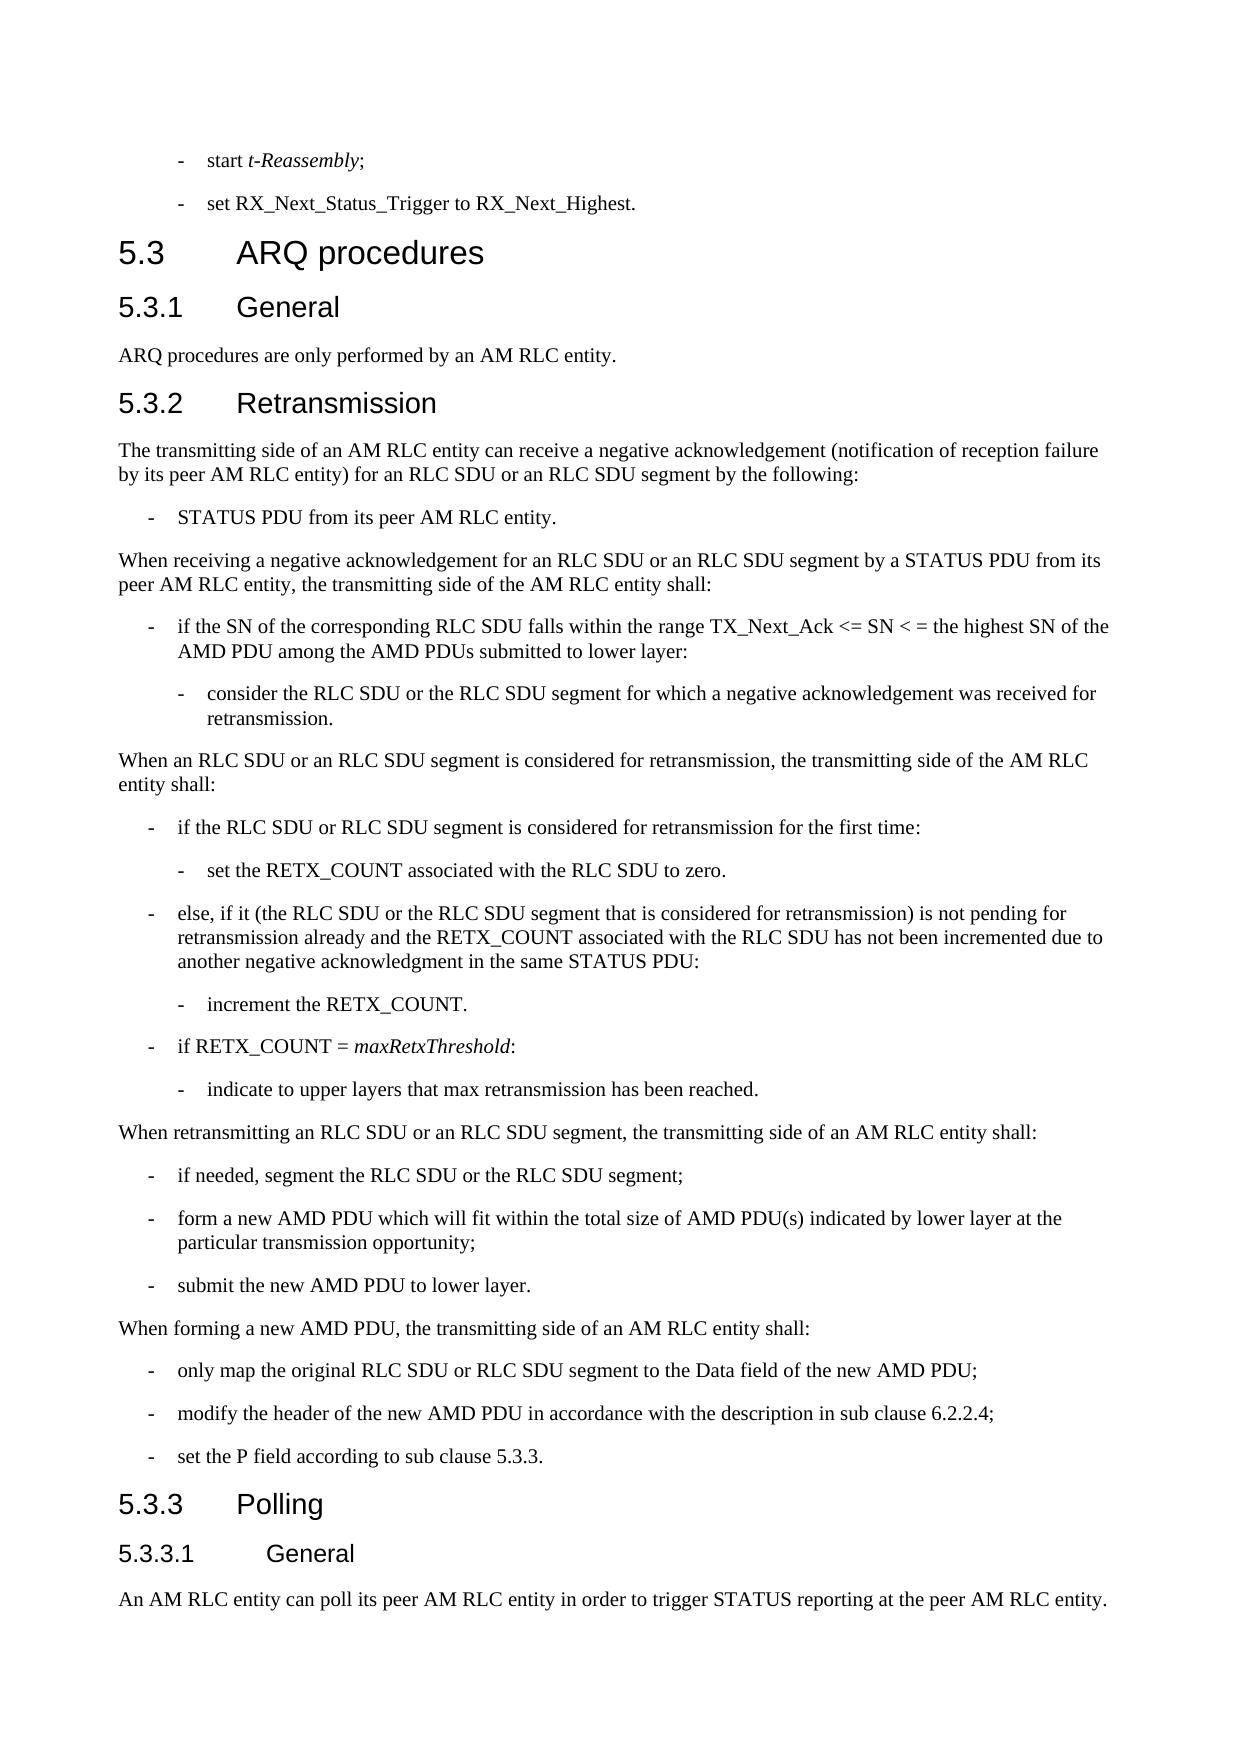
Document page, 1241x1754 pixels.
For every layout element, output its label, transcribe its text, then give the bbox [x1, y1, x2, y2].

text The transmitting side of an AM RLC entity can receive a negative acknowledgement (notification of reception failure by its peer AM RLC entity) for an RLC SDU or an RLC SDU segment by the following: [118, 438, 1122, 486]
text - if the SN of the corresponding RLC SDU falls within the range TX_Next_Ack <= SN < = the highest SN of the AMD PDU among the AMD PDUs submitted to lower layer: [148, 614, 1122, 663]
text - else, if it (the RLC SDU or the RLC SDU segment that is considered for retransmission) is not pending for retransmission already and the RETX_COUNT associated with the RLC SDU has not been incremented due to another negative acknowledgment in the same STATUS PDU: [148, 901, 1122, 973]
text - if RETX_COUNT = maxRetxThreshold: [148, 1034, 1122, 1058]
text - if needed, segment the RLC SDU or the RLC SDU segment; [148, 1163, 1122, 1187]
text When forming a new AMD PDU, the transmitting side of an AM RLC entity shall: [118, 1315, 1122, 1339]
text 5.3 ARQ procedures [118, 233, 1122, 272]
text An AM RLC entity can poll its peer AM RLC entity in order to trigger STATUS reporting at the peer AM RLC entity. [118, 1586, 1122, 1611]
text - form a new AMD PDU which will fit within the total size of AMD PDU(s) indicated by lower layer at the particular transmission opportunity; [148, 1206, 1122, 1254]
text - modify the header of the new AMD PDU in accordance with the description in sub clause 6.2.2.4; [148, 1401, 1122, 1425]
text - increment the RETX_COUNT. [177, 992, 1122, 1016]
text - start t-Reassembly; [177, 148, 1122, 172]
text - if the RLC SDU or RLC SDU segment is considered for retransmission for the first time: [148, 815, 1122, 839]
text 5.3.3 Polling [118, 1487, 1122, 1520]
text - indicate to upper layers that max retransmission has been reached. [177, 1077, 1122, 1101]
text - set RX_Next_Status_Trigger to RX_Next_Highest. [177, 191, 1122, 214]
text - set the RETX_COUNT associated with the RLC SDU to zero. [177, 858, 1122, 882]
text When retransmitting an RLC SDU or an RLC SDU segment, the transmitting side of an AM RLC entity shall: [118, 1120, 1122, 1144]
text When receiving a negative acknowledgement for an RLC SDU or an RLC SDU segment by a STATUS PDU from its peer AM RLC entity, the transmitting side of the AM RLC entity shall: [118, 548, 1122, 596]
text - set the P field according to sub clause 5.3.3. [148, 1444, 1122, 1468]
text ARQ procedures are only performed by an AM RLC entity. [118, 343, 1122, 367]
text - only map the original RLC SDU or RLC SDU segment to the Data field of the new AMD PDU; [148, 1358, 1122, 1382]
text - consider the RLC SDU or the RLC SDU segment for which a negative acknowledgement was received for retransmission. [177, 681, 1122, 729]
text - submit the new AMD PDU to lower layer. [148, 1273, 1122, 1297]
text 5.3.1 General [118, 291, 1122, 324]
text When an RLC SDU or an RLC SDU segment is considered for retransmission, the transmitting side of the AM RLC entity shall: [118, 748, 1122, 796]
text - STATUS PDU from its peer AM RLC entity. [148, 505, 1122, 529]
text 5.3.3.1 General [118, 1539, 1122, 1568]
text 5.3.2 Retransmission [118, 386, 1122, 419]
